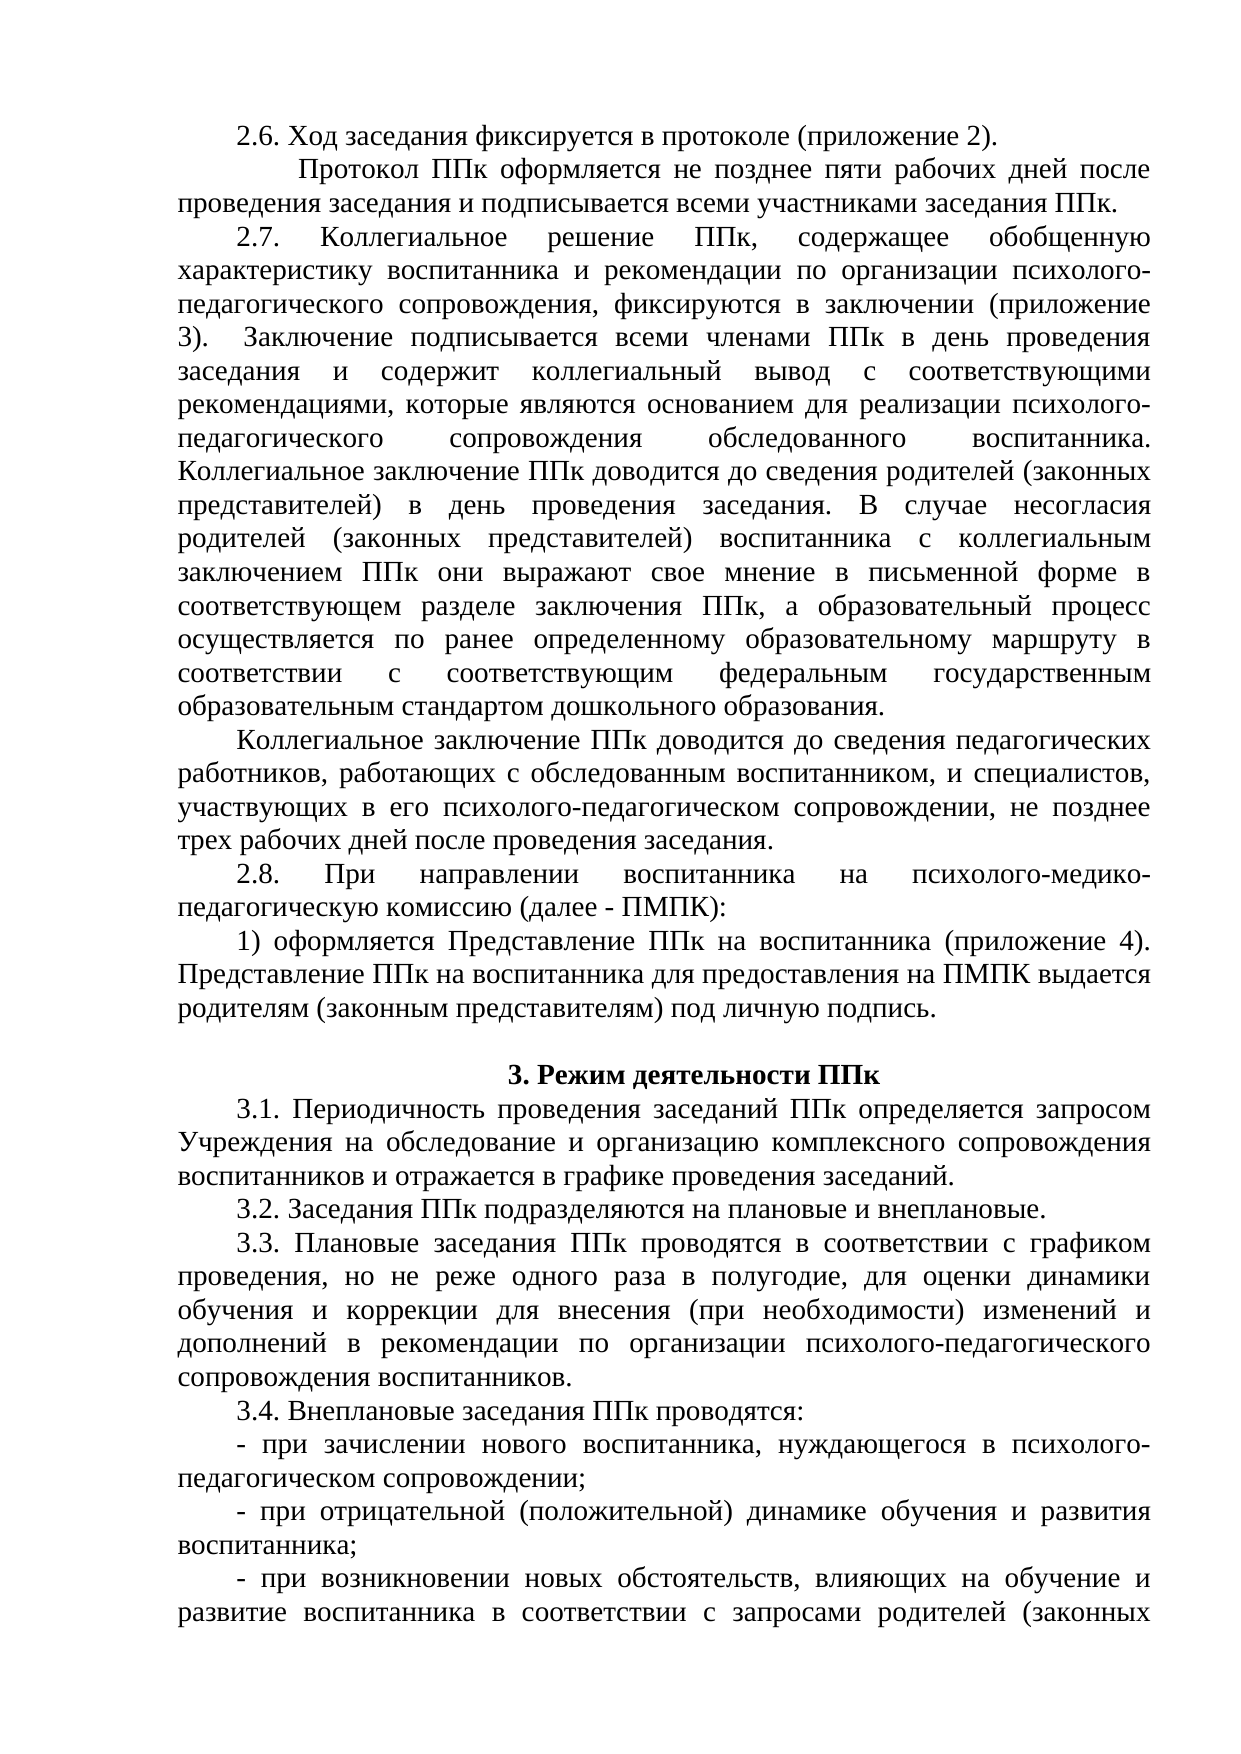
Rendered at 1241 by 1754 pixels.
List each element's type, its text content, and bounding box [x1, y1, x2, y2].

text 2.6. Ход заседания фиксируется в протоколе (приложение 2). [177, 118, 1152, 152]
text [177, 1560, 1152, 1627]
text 1) оформляется Представление ППк на воспитанника (приложение 4). Представление ППк на воспитанника для предоставления на ПМПК выдается родителям (законным представителям) под личную подпись. [177, 923, 1152, 1024]
text 3.4. Внеплановые заседания ППк проводятся: [177, 1393, 1152, 1426]
text 3.3. Плановые заседания ППк проводятся в соответствии с графиком проведения, но не реже одного раза в полугодие, для оценки динамики обучения и коррекции для внесения (при необходимости) изменений и дополнений в рекомендации по организации психолого-педагогического сопровождения воспитанников. [177, 1225, 1152, 1393]
text 2.8. При направлении воспитанника на психолого-медико-педагогическую комиссию (далее - ПМПК): [177, 856, 1152, 923]
text 2.7. Коллегиальное решение ППк, содержащее обобщенную характеристику воспитанника и рекомендации по организации психолого-педагогического сопровождения, фиксируются в заключении (приложение 3). Заключение подписывается всеми членами ППк в день проведения заседания и содержит коллегиальный вывод с соответствующими рекомендациями, которые являются основанием для реализации психолого-педагогического сопровождения обследованного воспитанника. Коллегиальное заключение ППк доводится до сведения родителей (законных представителей) в день проведения заседания. В случае несогласия родителей (законных представителей) воспитанника с коллегиальным заключением ППк они выражают свое мнение в письменной форме в соответствующем разделе заключения ППк, а образовательный процесс осуществляется по ранее определенному образовательному маршруту в соответствии с соответствующим федеральным государственным образовательным стандартом дошкольного образования. [177, 219, 1152, 722]
text 3. Режим деятельности ППк [177, 1057, 1152, 1091]
text - при отрицательной (положительной) динамике обучения и развития воспитанника; [177, 1493, 1152, 1560]
text Протокол ППк оформляется не позднее пяти рабочих дней после проведения заседания и подписывается всеми участниками заседания ППк. [177, 152, 1152, 219]
text Коллегиальное заключение ППк доводится до сведения педагогических работников, работающих с обследованным воспитанником, и специалистов, участвующих в его психолого-педагогическом сопровождении, не позднее трех рабочих дней после проведения заседания. [177, 722, 1152, 856]
text 3.1. Периодичность проведения заседаний ППк определяется запросом Учреждения на обследование и организацию комплексного сопровождения воспитанников и отражается в графике проведения заседаний. [177, 1091, 1152, 1191]
text 3.2. Заседания ППк подразделяются на плановые и внеплановые. [177, 1191, 1152, 1225]
text - при зачислении нового воспитанника, нуждающегося в психолого-педагогическом сопровождении; [177, 1426, 1152, 1493]
